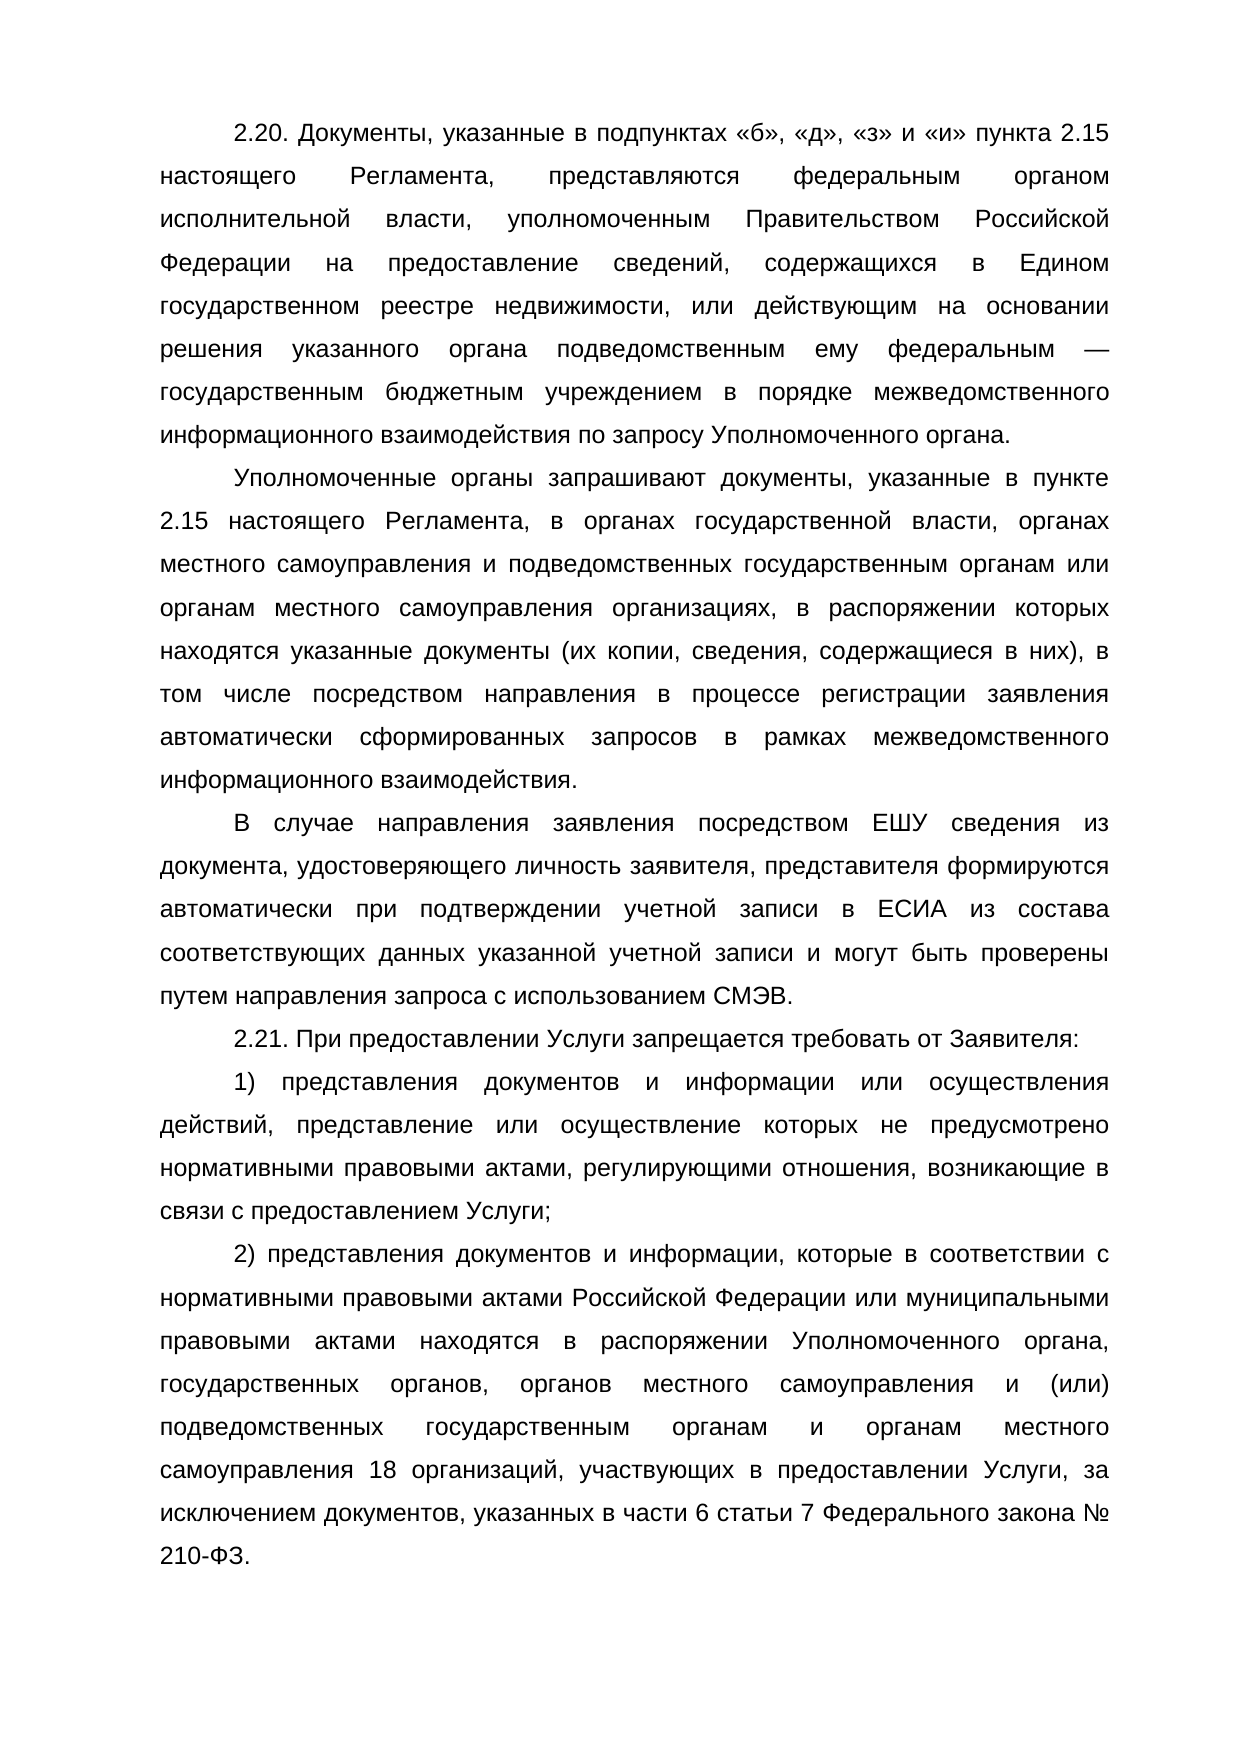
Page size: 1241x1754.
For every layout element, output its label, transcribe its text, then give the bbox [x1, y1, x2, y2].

text 1) представления документов и информации или осуществления действий, представление или осуществление которых не предусмотрено нормативными правовыми актами, регулирующими отношения, возникающие в связи с предоставлением Услуги; [159, 1067, 1110, 1225]
text 2.21. При предоставлении Услуги запрещается требовать от Заявителя: [159, 1024, 1110, 1052]
text Уполномоченные органы запрашивают документы, указанные в пункте 2.15 настоящего Регламента, в органах государственной власти, органах местного самоуправления и подведомственных государственным органам или органам местного самоуправления организациях, в распоряжении которых находятся указанные документы (их копии, сведения, содержащиеся в них), в том числе посредством направления в процессе регистрации заявления автоматически сформированных запросов в рамках межведомственного информационного взаимодействия. [159, 463, 1110, 794]
text 2) представления документов и информации, которые в соответствии с нормативными правовыми актами Российской Федерации или муниципальными правовыми актами находятся в распоряжении Уполномоченного органа, государственных органов, органов местного самоуправления и (или) подведомственных государственным органам и органам местного самоуправления 18 организаций, участвующих в предоставлении Услуги, за исключением документов, указанных в части 6 статьи 7 Федерального закона № 210-ФЗ. [159, 1239, 1110, 1570]
text 2.20. Документы, указанные в подпунктах «б», «д», «з» и «и» пункта 2.15 настоящего Регламента, представляются федеральным органом исполнительной власти, уполномоченным Правительством Российской Федерации на предоставление сведений, содержащихся в Едином государственном реестре недвижимости, или действующим на основании решения указанного органа подведомственным ему федеральным — государственным бюджетным учреждением в порядке межведомственного информационного взаимодействия по запросу Уполномоченного органа. [159, 118, 1110, 449]
text В случае направления заявления посредством ЕШУ сведения из документа, удостоверяющего личность заявителя, представителя формируются автоматически при подтверждении учетной записи в ЕСИА из состава соответствующих данных указанной учетной записи и могут быть проверены путем направления запроса с использованием СМЭВ. [159, 808, 1110, 1009]
